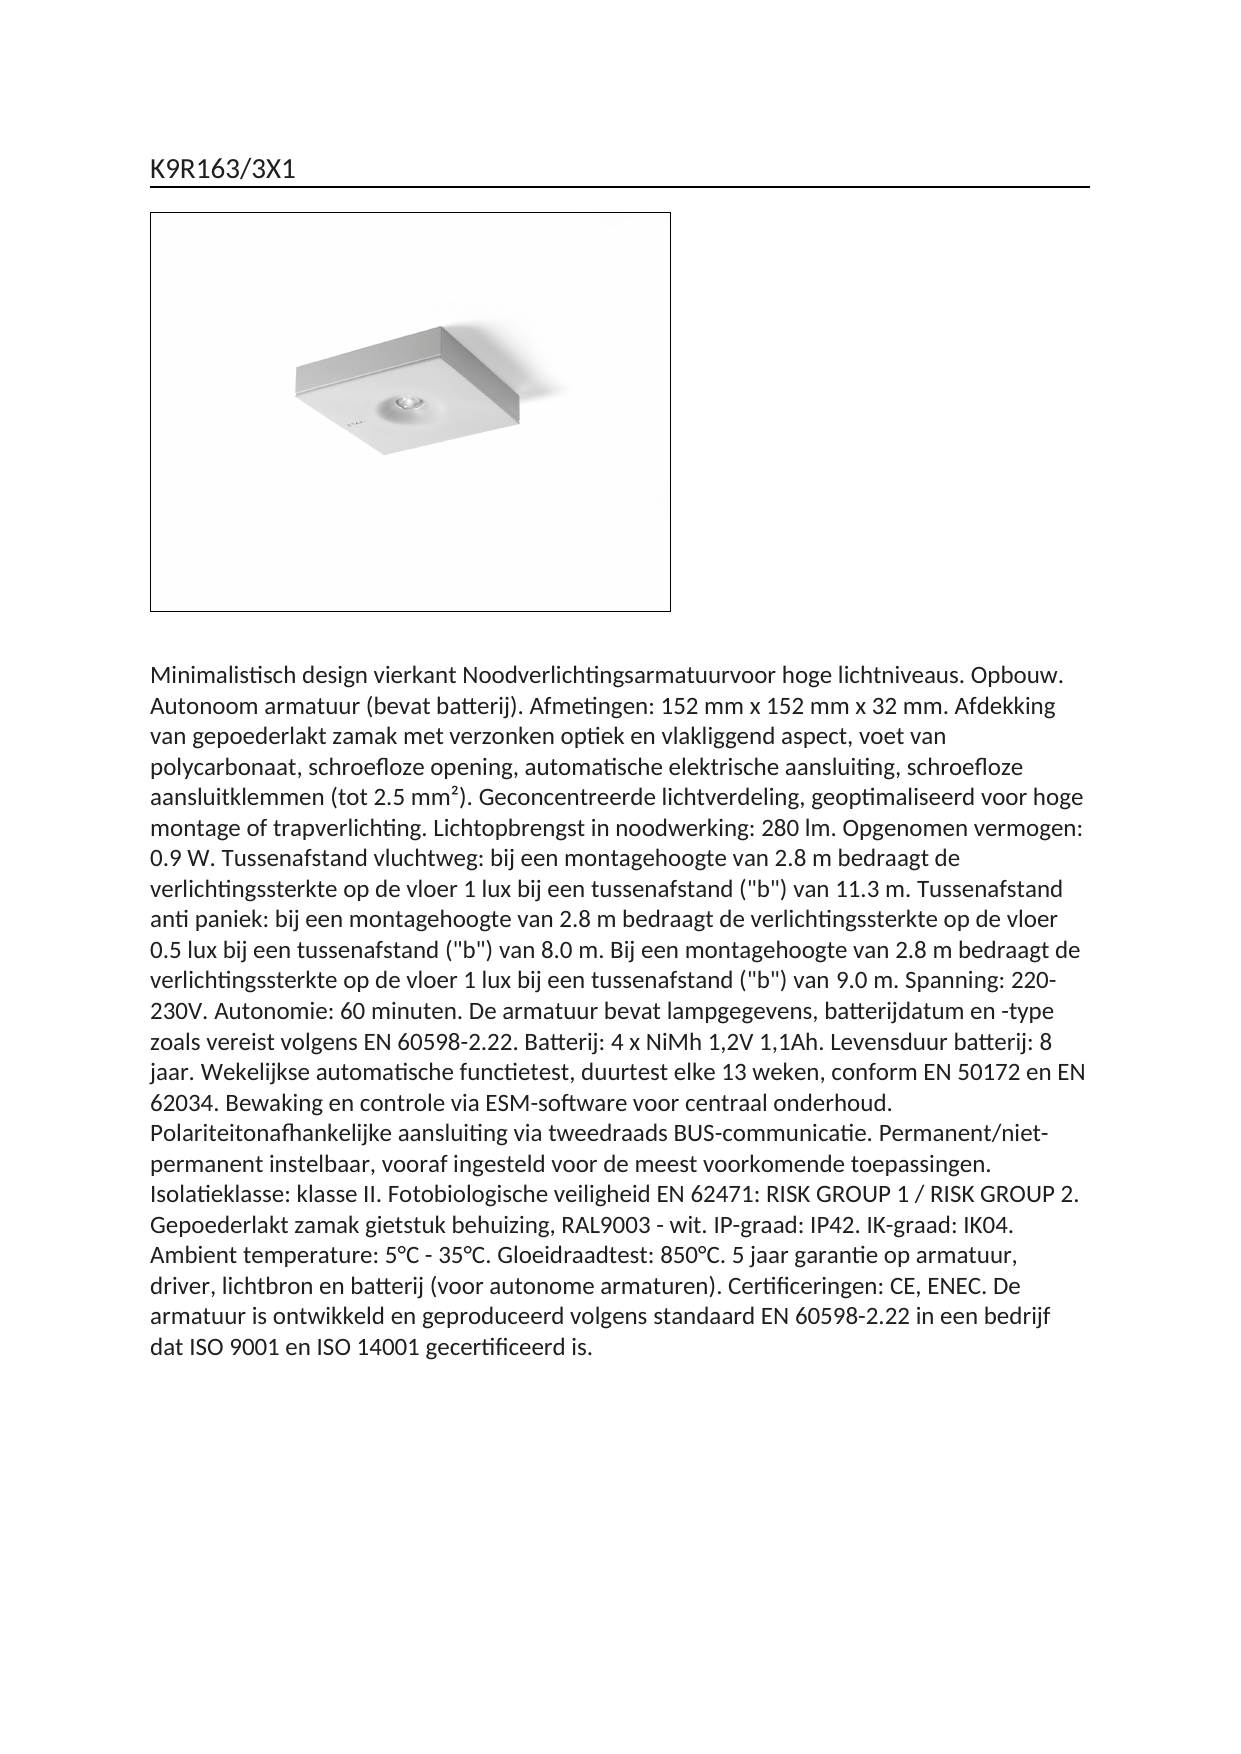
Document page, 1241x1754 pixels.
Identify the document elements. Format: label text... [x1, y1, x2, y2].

text Minimalistisch design vierkant Noodverlichtingsarmatuurvoor hoge lichtniveaus. Opbouw. Autonoom armatuur (bevat batterij). Afmetingen: 152 mm x 152 mm x 32 mm. Afdekking van gepoederlakt zamak met verzonken optiek en vlakliggend aspect, voet van polycarbonaat, schroefloze opening, automatische elektrische aansluiting, schroefloze aansluitklemmen (tot 2.5 mm²). Geconcentreerde lichtverdeling, geoptimaliseerd voor hoge montage of trapverlichting. Lichtopbrengst in noodwerking: 280 lm. Opgenomen vermogen: 0.9 W. Tussenafstand vluchtweg: bij een montagehoogte van 2.8 m bedraagt de verlichtingssterkte op de vloer 1 lux bij een tussenafstand ("b") van 11.3 m. Tussenafstand anti paniek: bij een montagehoogte van 2.8 m bedraagt de verlichtingssterkte op de vloer 0.5 lux bij een tussenafstand ("b") van 8.0 m. Bij een montagehoogte van 2.8 m bedraagt de verlichtingssterkte op de vloer 1 lux bij een tussenafstand ("b") van 9.0 m. Spanning: 220-230V. Autonomie: 60 minuten. De armatuur bevat lampgegevens, batterijdatum en -type zoals vereist volgens EN 60598-2.22. Batterij: 4 x NiMh 1,2V 1,1Ah. Levensduur batterij: 8 jaar. Wekelijkse automatische functietest, duurtest elke 13 weken, conform EN 50172 en EN 62034. Bewaking en controle via ESM-software voor centraal onderhoud. Polariteitonafhankelijke aansluiting via tweedraads BUS-communicatie. Permanent/niet-permanent instelbaar, vooraf ingesteld voor de meest voorkomende toepassingen. Isolatieklasse: klasse II. Fotobiologische veiligheid EN 62471: RISK GROUP 1 / RISK GROUP 2. Gepoederlakt zamak gietstuk behuizing, RAL9003 - wit. IP-graad: IP42. IK-graad: IK04. Ambient temperature: 5°C - 35°C. Gloeidraadtest: 850°C. 5 jaar garantie op armatuur, driver, lichtbron en batterij (voor autonome armaturen). Certificeringen: CE, ENEC. De armatuur is ontwikkeld en geproduceerd volgens standaard EN 60598-2.22 in een bedrijf dat ISO 9001 en ISO 14001 gecertificeerd is. [150, 659, 1090, 1361]
text K9R163/3X1 [150, 150, 1090, 186]
picture [151, 213, 670, 611]
